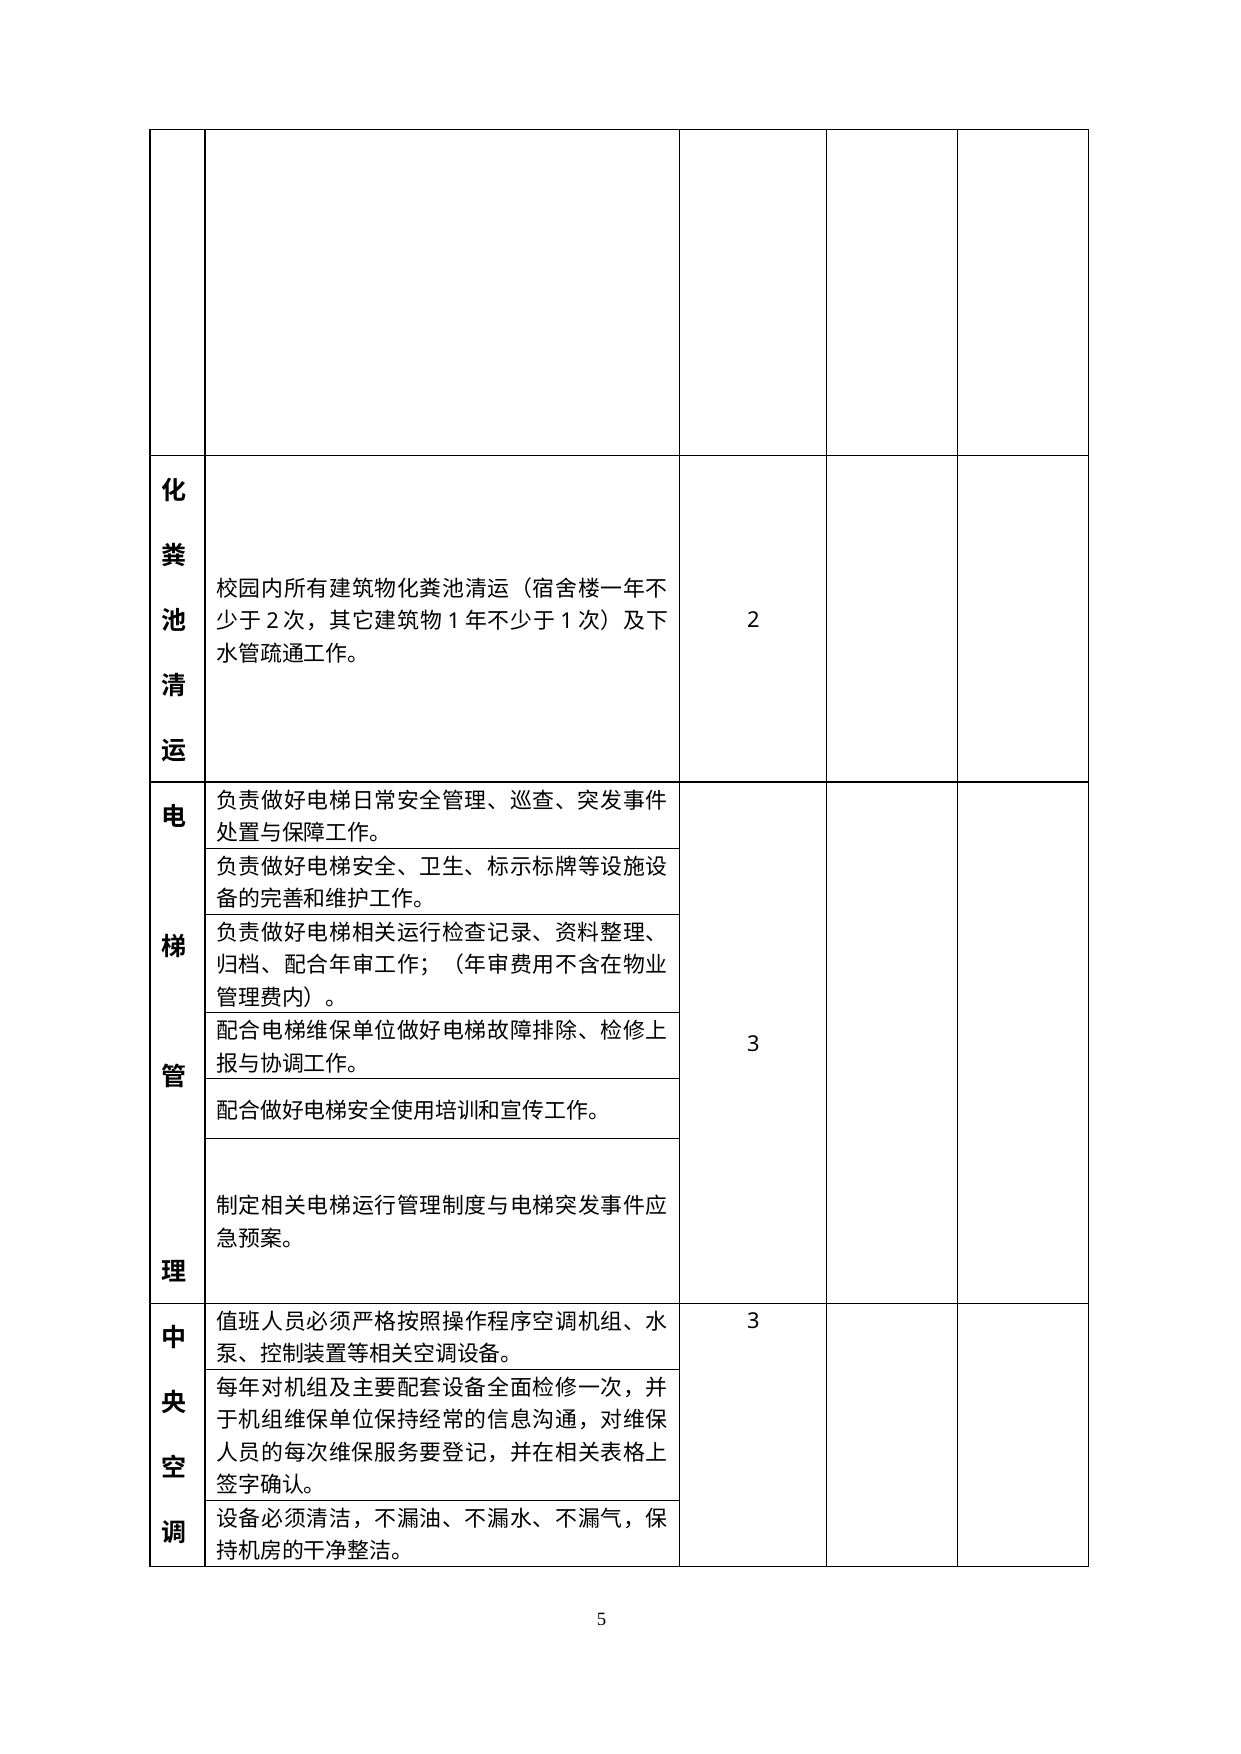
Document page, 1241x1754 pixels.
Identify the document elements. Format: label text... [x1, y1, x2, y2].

table_cell 校园内所有建筑物化粪池清运（宿舍楼一年不少于2次，其它建筑物1年不少于1次）及下水管疏通工作。 [206, 456, 679, 781]
table_cell [827, 783, 957, 1302]
table_cell 制定相关电梯运行管理制度与电梯突发事件应急预案。 [206, 1139, 679, 1302]
table_cell 配合电梯维保单位做好电梯故障排除、检修上报与协调工作。 [206, 1013, 679, 1078]
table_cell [206, 1370, 679, 1499]
table_cell 2 [680, 456, 826, 781]
table_cell 设备必须清洁，不漏油、不漏水、不漏气，保持机房的干净整洁。 [206, 1501, 679, 1566]
table_cell [958, 1304, 1088, 1566]
table_cell 配合做好电梯安全使用培训和宣传工作。 [206, 1079, 679, 1138]
table_cell 负责做好电梯安全、卫生、标示标牌等设施设备的完善和维护工作。 [206, 849, 679, 913]
table_cell [827, 1304, 957, 1566]
table_cell 化粪池清运 [151, 456, 204, 781]
table_cell 负责做好电梯相关运行检查记录、资料整理、归档、配合年审工作；（年审费用不含在物业管理费内）。 [206, 915, 679, 1012]
table_cell [958, 783, 1088, 1302]
table_cell [827, 456, 957, 781]
table_cell 中央空调管理 [151, 1304, 204, 1566]
table_cell [958, 456, 1088, 781]
table_cell 电 梯 管 理 [151, 783, 204, 1302]
table_cell 负责做好电梯日常安全管理、巡查、突发事件处置与保障工作。 [206, 783, 679, 847]
table_cell 3 [680, 1304, 826, 1566]
table_cell 值班人员必须严格按照操作程序空调机组、水泵、控制装置等相关空调设备。 [206, 1304, 679, 1368]
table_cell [206, 130, 679, 455]
table_cell 3 [680, 783, 826, 1302]
